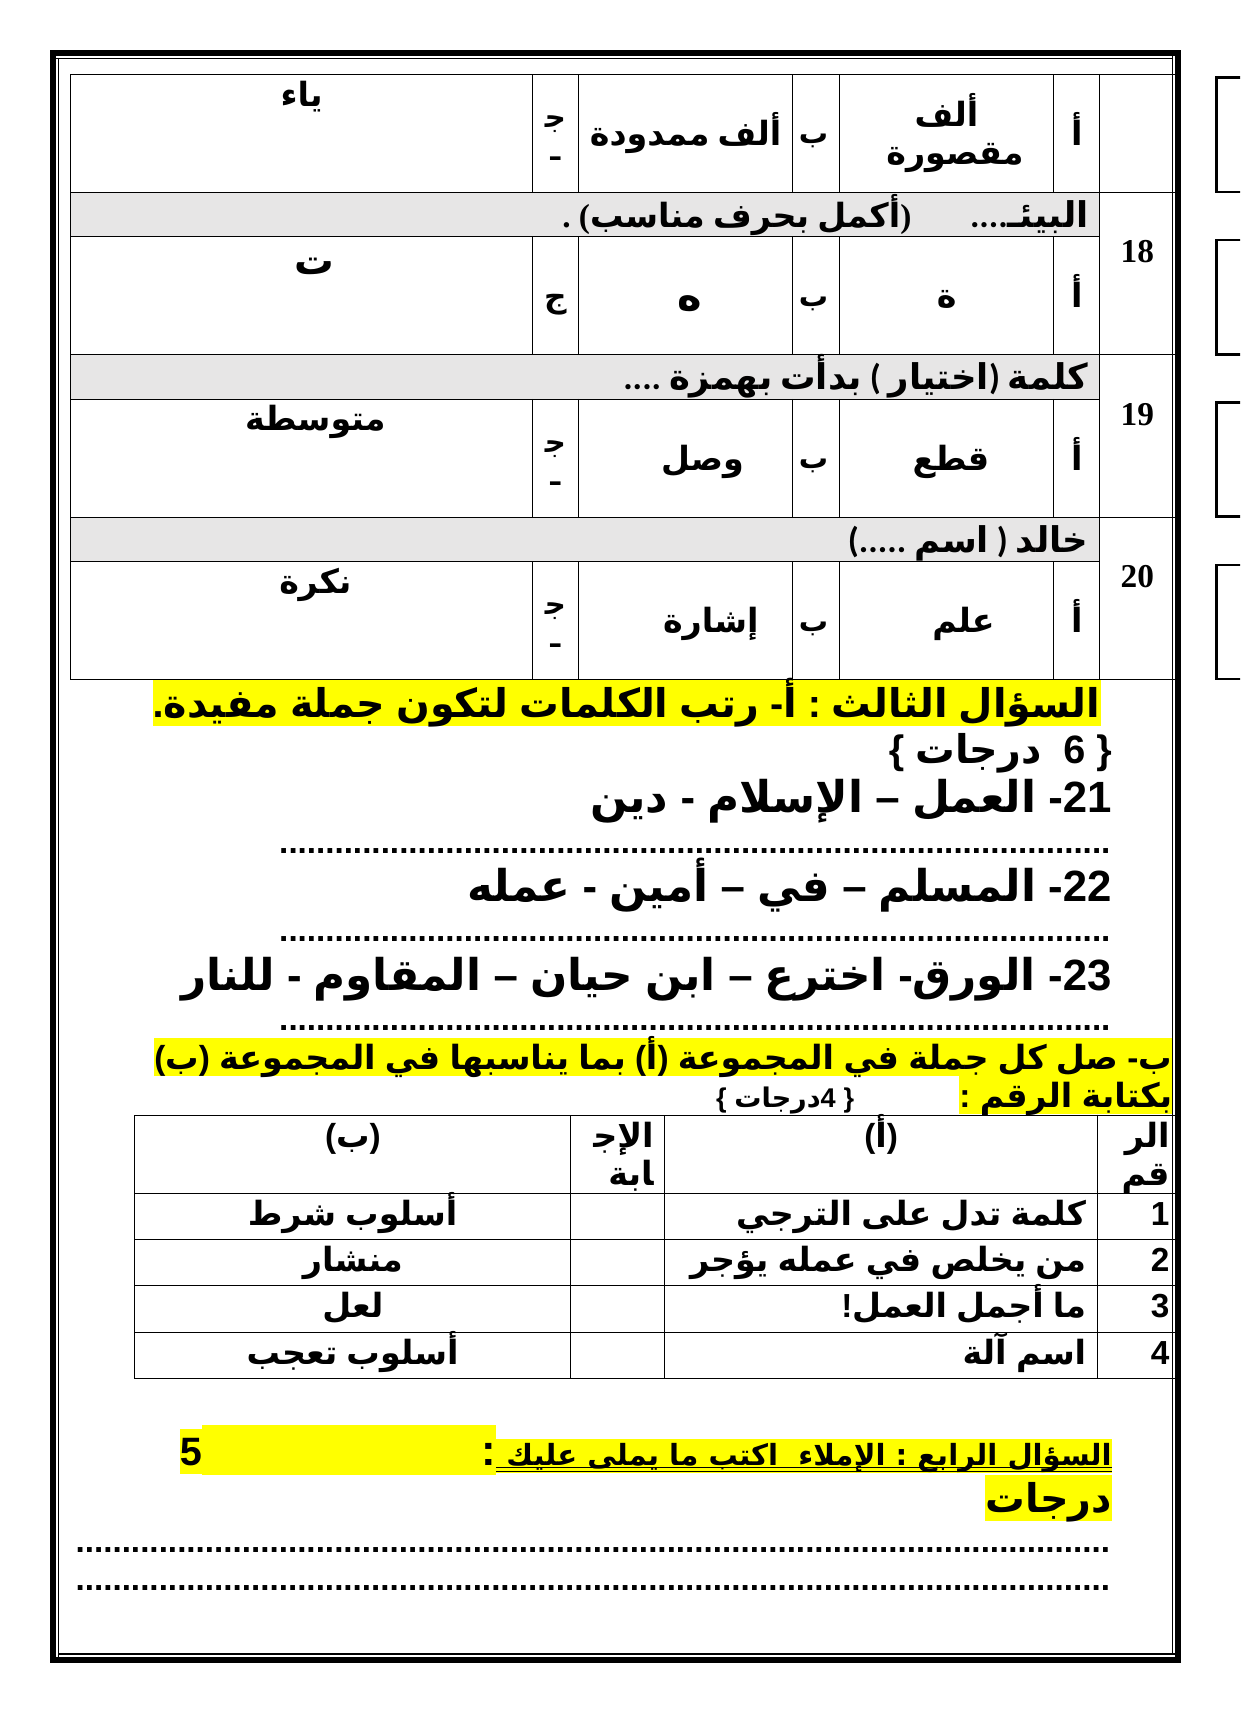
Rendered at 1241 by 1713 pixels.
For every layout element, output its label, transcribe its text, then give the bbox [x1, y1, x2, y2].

text 23- الورق- اخترع – ابن حيان – المقاوم - للنار [74, 949, 1112, 999]
table_cell منشار [135, 1240, 570, 1285]
table_cell [571, 1240, 664, 1285]
text 22- المسلم – في – أمين - عمله [74, 860, 1112, 911]
text 21- العمل – الإسلام - دين [74, 771, 1112, 822]
table_cell ألف ممدودة [579, 75, 792, 192]
table_cell ج [533, 237, 578, 354]
table_cell أ [1054, 400, 1099, 517]
table_cell [571, 1194, 664, 1239]
table_cell 2 [1098, 1240, 1172, 1285]
text .......................................................................................... [74, 911, 1112, 949]
table_cell من يخلص في عمله يؤجر [665, 1240, 1097, 1285]
table_cell وصل [579, 400, 792, 517]
table_cell 3 [1098, 1286, 1172, 1332]
table_cell ت [71, 237, 532, 354]
table_cell 18 [1100, 193, 1172, 354]
table_cell نكرة [71, 562, 532, 679]
table_cell 20 [1100, 518, 1172, 679]
table_cell ب [793, 75, 839, 192]
table_cell 19 [1100, 355, 1172, 517]
table_cell أ [1054, 562, 1099, 679]
table_cell ة [840, 237, 1053, 354]
table_cell ه [579, 237, 792, 354]
table_cell ما أجمل العمل! [665, 1286, 1097, 1332]
table_cell كلمة تدل على الترجي [665, 1194, 1097, 1239]
table_cell متوسطة [71, 400, 532, 517]
table_cell 17 [1100, 75, 1172, 192]
table_cell اسم آلة [665, 1333, 1097, 1378]
table_cell [571, 1333, 664, 1378]
table_cell أسلوب تعجب [135, 1333, 570, 1378]
table_cell [571, 1286, 664, 1332]
table_cell خالد ( اسم .....) [71, 518, 1099, 561]
text السؤال الرابع : الإملاء اكتب ما يملى عليك : 5 درجات [74, 1425, 1112, 1521]
table_cell كلمة (اختيار ) بدأت بهمزة .... [71, 355, 1099, 399]
table_cell لعل [135, 1286, 570, 1332]
table_cell أ [1054, 75, 1099, 192]
table_cell جـ [533, 400, 578, 517]
table_cell ياء [71, 75, 532, 192]
text .......................................................................................... [74, 999, 1112, 1038]
table_cell إشارة [579, 562, 792, 679]
table_cell أسلوب شرط [135, 1194, 570, 1239]
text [74, 1521, 1112, 1598]
table_header الإجابة [571, 1116, 664, 1192]
table_cell جـ [533, 562, 578, 679]
table_cell أ [1054, 237, 1099, 354]
table_cell ألف مقصورة [840, 75, 1053, 192]
table_cell ب [793, 400, 839, 517]
table_cell جـ [533, 75, 578, 192]
table_header (أ) [665, 1116, 1097, 1192]
table_header الرقم [1098, 1116, 1172, 1192]
table_cell قطع [840, 400, 1053, 517]
table_cell ب [793, 562, 839, 679]
text السؤال الثالث : أ- رتب الكلمات لتكون جملة مفيدة. { 6 درجات } [74, 680, 1112, 771]
table_cell علم [840, 562, 1053, 679]
table_cell البيئـ.... (أكمل بحرف مناسب) . [71, 193, 1099, 236]
text .......................................................................................... [74, 822, 1112, 860]
text ب- صل كل جملة في المجموعة (أ) بما يناسبها في المجموعة (ب) بكتابة الرقم : { 4درجات } [74, 1038, 959, 1114]
table_cell 1 [1098, 1194, 1172, 1239]
table_header (ب) [135, 1116, 570, 1192]
table_cell 4 [1098, 1333, 1172, 1378]
table_cell ب [793, 237, 839, 354]
